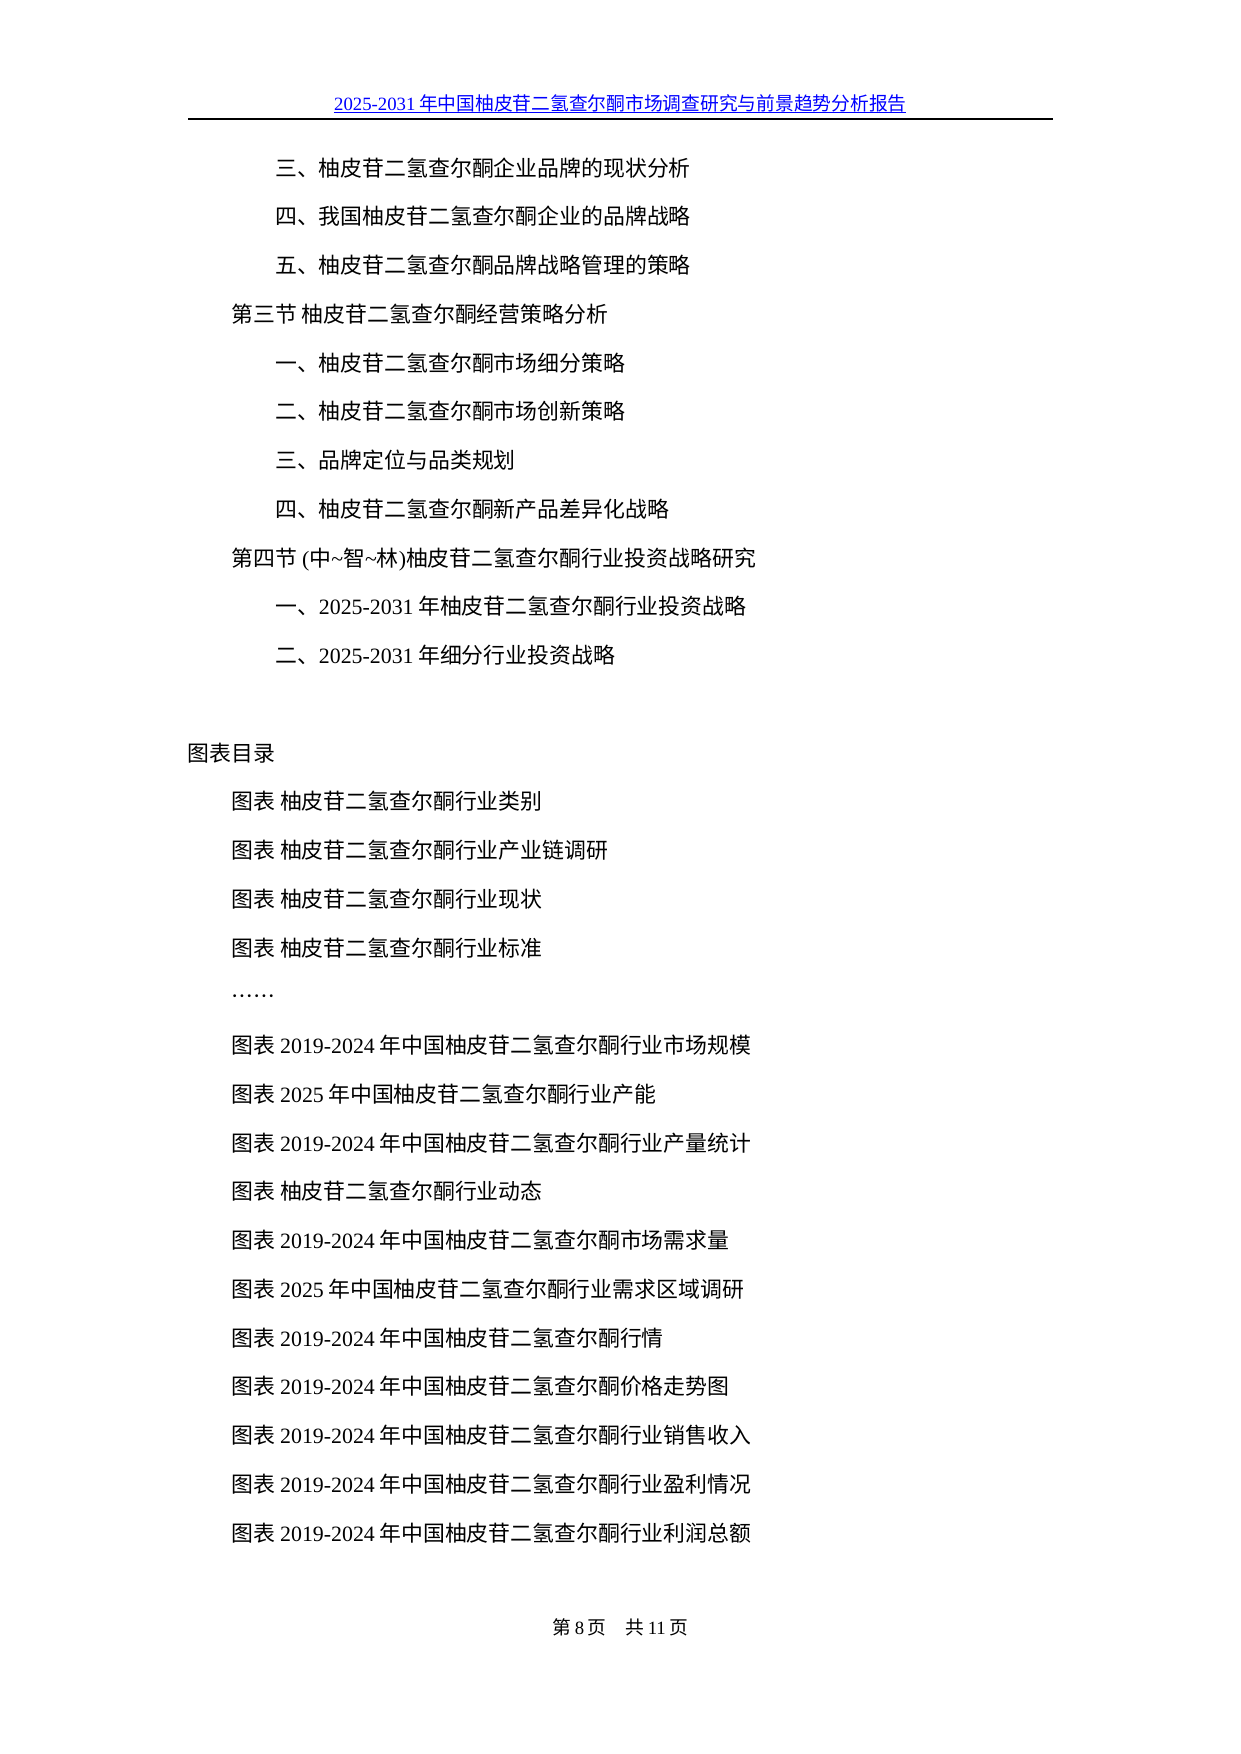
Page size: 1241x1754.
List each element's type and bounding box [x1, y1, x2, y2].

text [187, 150, 1053, 1548]
